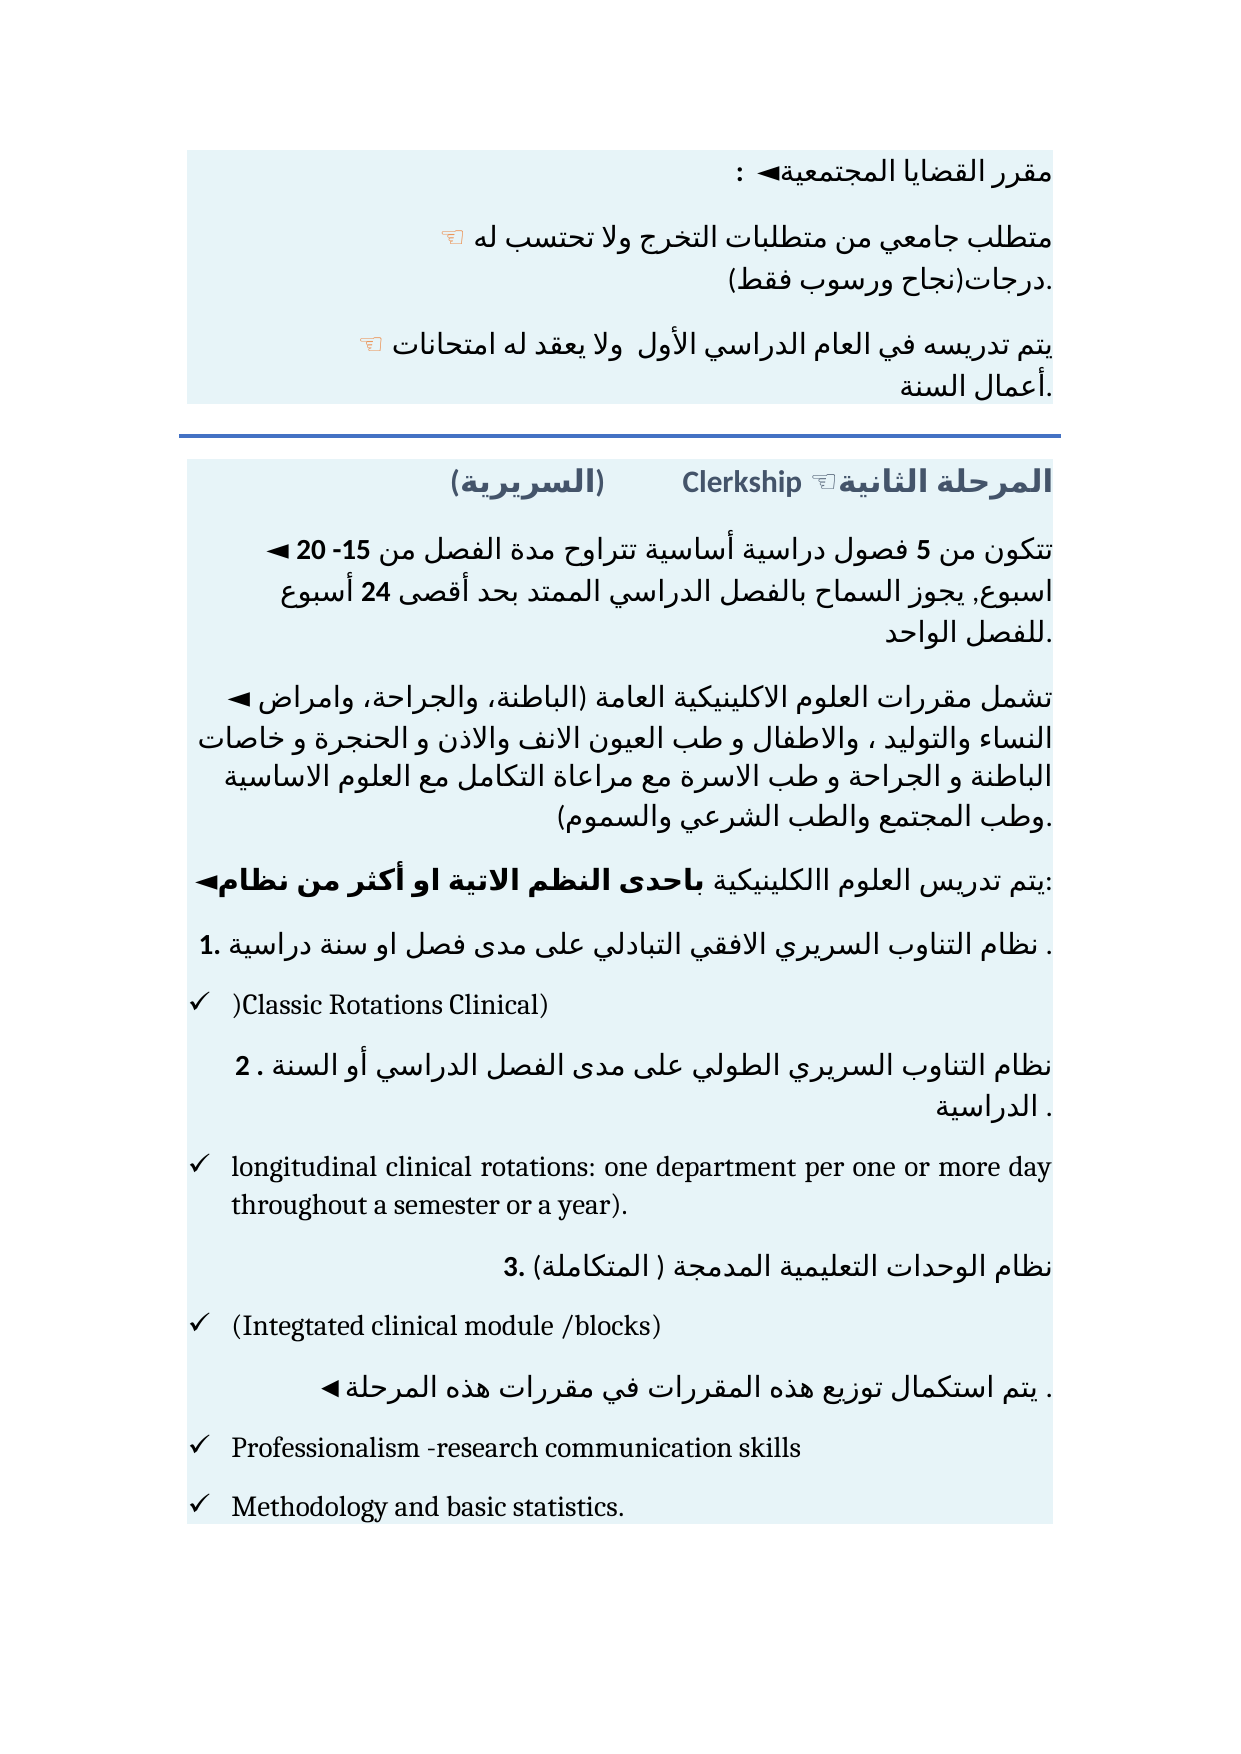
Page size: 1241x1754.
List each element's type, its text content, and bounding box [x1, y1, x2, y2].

text ☜ يتم تدريسه في العام الدراسي الأول ولا يعقد له امتحانات أعمال السنة. [187, 323, 1053, 404]
text ◄ تتكون من 5 فصول دراسیة أساسیة تتراوح مدة الفصل من 15- 20 اسبوع, يجوز السماح بالفصل الدراسي الممتد بحد أقصى 24 أسبوع للفصل الواحد. [187, 529, 1053, 650]
text (السریریة) Clerkship ☜المرحلة الثانية [187, 459, 810, 501]
text : ◄مقرر القضايا المجتمعية [187, 150, 1053, 190]
list )Classic Rotations Clinical) [187, 988, 1053, 1021]
list longitudinal clinical rotations: one department per one or more day throughout a semester or a year). [187, 1150, 1053, 1222]
list Methodology and basic statistics. [187, 1490, 1053, 1524]
text 1. نظام التناوب السریري الافقي التبادلي على مدى فصل او سنة دراسیة . [187, 926, 1053, 962]
text ◄ تشمل مقررات العلوم الاكلینیكیة العامة (الباطنة، والجراحة، وامراض النساء والتولید ، والاطفال و طب العیون الانف والاذن و الحنجرة و خاصات الباطنة و الجراحة و طب الاسرة مع مراعاة التكامل مع العلوم الاساسیة وطب المجتمع والطب الشرعي والسموم). [187, 676, 1053, 833]
text 3. نظام الوحدات التعلیمیة المدمجة ( المتكاملة) [187, 1248, 1053, 1283]
list Professionalism -research communication skills [187, 1431, 1053, 1464]
text ◄يتم استكمال توزيع هذه المقررات في مقررات هذه المرحلة . [187, 1369, 1053, 1404]
list (Integtated clinical module /blocks) [187, 1309, 1053, 1343]
text ◄یتم تدریس العلوم االكلینیكیة باحدى النظم الاتیة او أكثر من نظام: [187, 859, 1053, 899]
text ☜ متطلب جامعي من متطلبات التخرج ولا تحتسب له درجات(نجاح ورسوب فقط). [187, 216, 1053, 297]
text (السریریة) Clerkship ☜المرحلة الثانية [837, 459, 1053, 501]
text 2 . نظام التناوب السريري الطولي على مدى الفصل الدراسي أو السنة الدراسية . [187, 1047, 1053, 1124]
